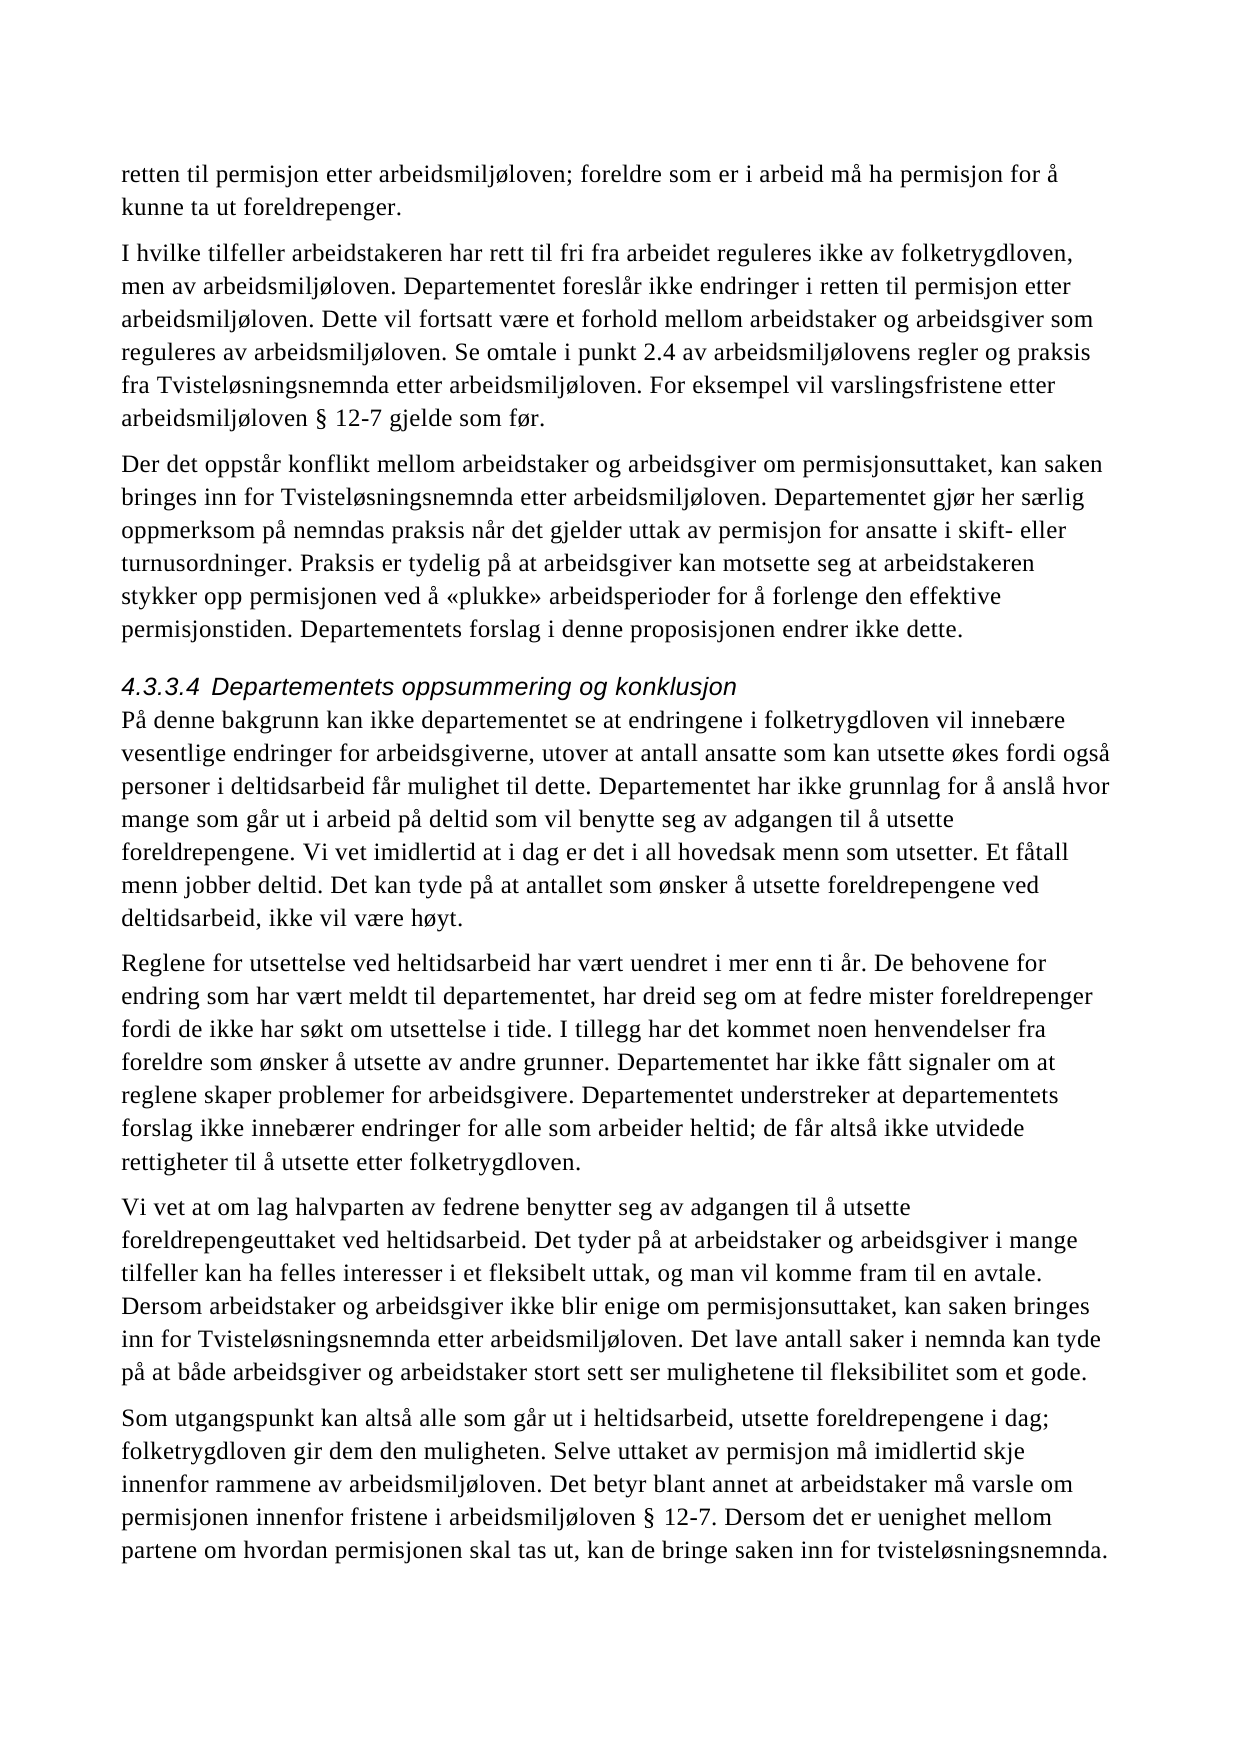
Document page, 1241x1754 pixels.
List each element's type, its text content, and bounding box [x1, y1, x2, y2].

text På denne bakgrunn kan ikke departementet se at endringene i folketrygdloven vil innebære vesentlige endringer for arbeidsgiverne, utover at antall ansatte som kan utsette økes fordi også personer i deltidsarbeid får mulighet til dette. Departementet har ikke grunnlag for å anslå hvor mange som går ut i arbeid på deltid som vil benytte seg av adgangen til å utsette foreldrepengene. Vi vet imidlertid at i dag er det i all hovedsak menn som utsetter. Et fåtall menn jobber deltid. Det kan tyde på at antallet som ønsker å utsette foreldrepengene ved deltidsarbeid, ikke vil være høyt. [121, 705, 1119, 932]
subtitle Departementets oppsummering og konklusjon [121, 672, 1119, 701]
text Vi vet at om lag halvparten av fedrene benytter seg av adgangen til å utsette foreldrepengeuttaket ved heltidsarbeid. Det tyder på at arbeidstaker og arbeidsgiver i mange tilfeller kan ha felles interesser i et fleksibelt uttak, og man vil komme fram til en avtale. Dersom arbeidstaker og arbeidsgiver ikke blir enige om permisjonsuttaket, kan saken bringes inn for Tvisteløsningsnemnda etter arbeidsmiljøloven. Det lave antall saker i nemnda kan tyde på at både arbeidsgiver og arbeidstaker stort sett ser mulighetene til fleksibilitet som et gode. [121, 1192, 1119, 1386]
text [121, 159, 1119, 221]
text Reglene for utsettelse ved heltidsarbeid har vært uendret i mer enn ti år. De behovene for endring som har vært meldt til departementet, har dreid seg om at fedre mister foreldrepenger fordi de ikke har søkt om utsettelse i tide. I tillegg har det kommet noen henvendelser fra foreldre som ønsker å utsette av andre grunner. Departementet har ikke fått signaler om at reglene skaper problemer for arbeidsgivere. Departementet understreker at departementets forslag ikke innebærer endringer for alle som arbeider heltid; de får altså ikke utvidede rettigheter til å utsette etter folketrygdloven. [121, 948, 1119, 1175]
text Der det oppstår konflikt mellom arbeidstaker og arbeidsgiver om permisjonsuttaket, kan saken bringes inn for Tvisteløsningsnemnda etter arbeidsmiljøloven. Departementet gjør her særlig oppmerksom på nemndas praksis når det gjelder uttak av permisjon for ansatte i skift- eller turnusordninger. Praksis er tydelig på at arbeidsgiver kan motsette seg at arbeidstakeren stykker opp permisjonen ved å «plukke» arbeidsperioder for å forlenge den effektive permisjonstiden. Departementets forslag i denne proposisjonen endrer ikke dette. [121, 449, 1119, 642]
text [121, 1403, 1119, 1563]
text I hvilke tilfeller arbeidstakeren har rett til fri fra arbeidet reguleres ikke av folketrygdloven, men av arbeidsmiljøloven. Departementet foreslår ikke endringer i retten til permisjon etter arbeidsmiljøloven. Dette vil fortsatt være et forhold mellom arbeidstaker og arbeidsgiver som reguleres av arbeidsmiljøloven. Se omtale i punkt 2.4 av arbeidsmiljølovens regler og praksis fra Tvisteløsningsnemnda etter arbeidsmiljøloven. For eksempel vil varslingsfristene etter arbeidsmiljøloven § 12-7 gjelde som før. [121, 238, 1119, 432]
